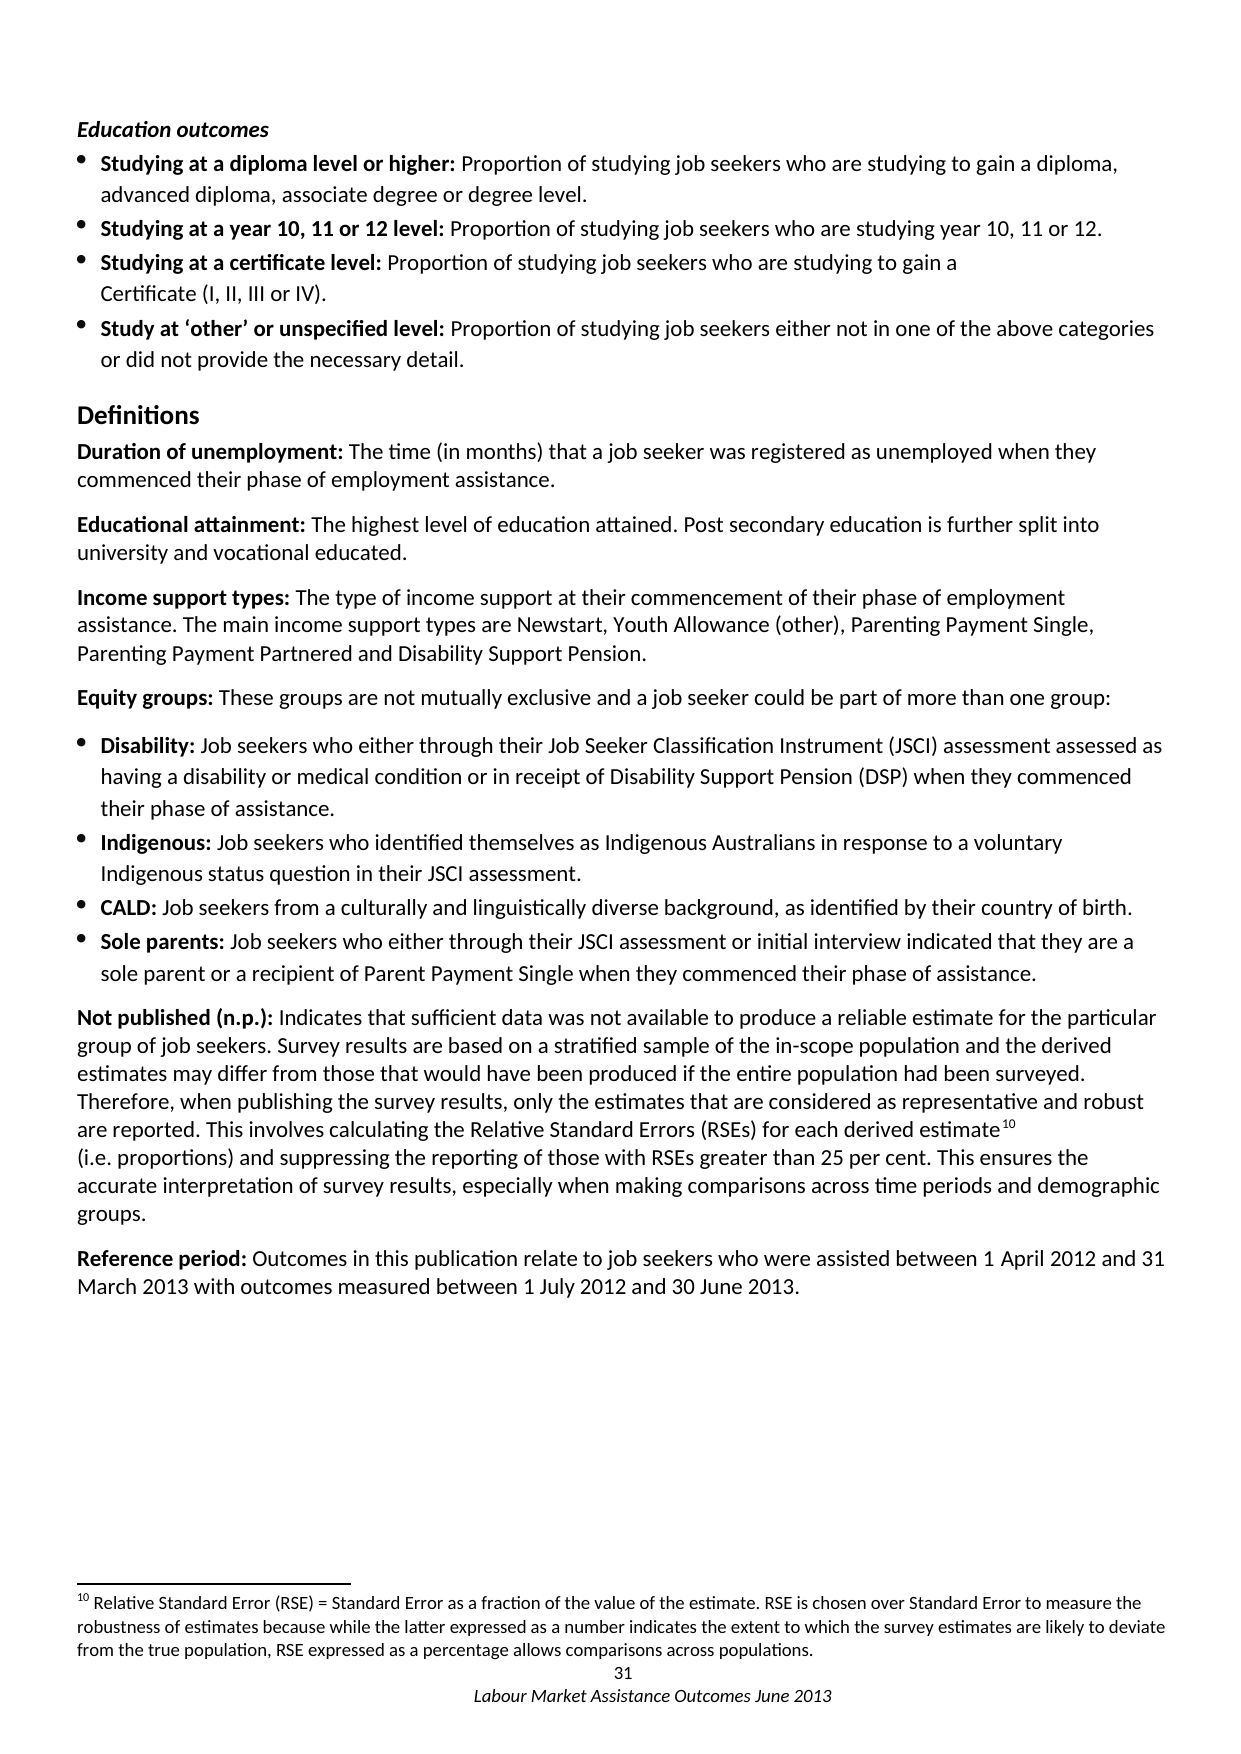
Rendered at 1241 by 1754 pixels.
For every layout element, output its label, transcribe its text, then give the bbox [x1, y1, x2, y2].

text Studying at a year 10, 11 or 12 level: Proportion of studying job seekers who are studying year 10, 11 or 12. [77, 211, 1169, 242]
text Indigenous: Job seekers who identified themselves as Indigenous Australians in response to a voluntary Indigenous status question in their JSCI assessment. [77, 825, 1169, 887]
text Reference period: Outcomes in this publication relate to job seekers who were assisted between 1 April 2012 and 31 March 2013 with outcomes measured between 1 July 2012 and 30 June 2013. [77, 1244, 1169, 1300]
text Not published (n.p.): Indicates that sufficient data was not available to produce a reliable estimate for the particular group of job seekers. Survey results are based on a stratified sample of the in-scope population and the derived estimates may differ from those that would have been produced if the entire population had been surveyed. Therefore, when publishing the survey results, only the estimates that are considered as representative and robust are reported. This involves calculating the Relative Standard Errors (RSEs) for each derived estimate (i.e. proportions) and suppressing the reporting of those with RSEs greater than 25 per cent. This ensures the accurate interpretation of survey results, especially when making comparisons across time periods and demographic groups. [77, 1003, 1169, 1228]
text Studying at a diploma level or higher: Proportion of studying job seekers who are studying to gain a diploma, advanced diploma, associate degree or degree level. [77, 145, 1169, 208]
text Studying at a certificate level: Proportion of studying job seekers who are studying to gain a Certificate (I, II, III or IV). [77, 245, 1169, 307]
text Study at ‘other’ or unspecified level: Proportion of studying job seekers either not in one of the above categories or did not provide the necessary detail. [77, 310, 1169, 373]
subtitle Definitions [77, 398, 1169, 431]
text Equity groups: These groups are not mutually exclusive and a job seeker could be part of more than one group: [77, 683, 1169, 711]
text Income support types: The type of income support at their commencement of their phase of employment assistance. The main income support types are Newstart, Youth Allowance (other), Parenting Payment Single, Parenting Payment Partnered and Disability Support Pension. [77, 583, 1169, 667]
text Duration of unemployment: The time (in months) that a job seeker was registered as unemployed when they commenced their phase of employment assistance. [77, 437, 1169, 493]
text Disability: Job seekers who either through their Job Seeker Classification Instrument (JSCI) assessment assessed as having a disability or medical condition or in receipt of Disability Support Pension (DSP) when they commenced their phase of assistance. [77, 728, 1169, 822]
text Educational attainment: The highest level of education attained. Post secondary education is further split into university and vocational educated. [77, 510, 1169, 566]
text Sole parents: Job seekers who either through their JSCI assessment or initial interview indicated that they are a sole parent or a recipient of Parent Payment Single when they commenced their phase of assistance. [77, 924, 1169, 987]
subtitle Education outcomes [77, 115, 1169, 143]
text CALD: Job seekers from a culturally and linguistically diverse background, as identified by their country of birth. [77, 890, 1169, 921]
